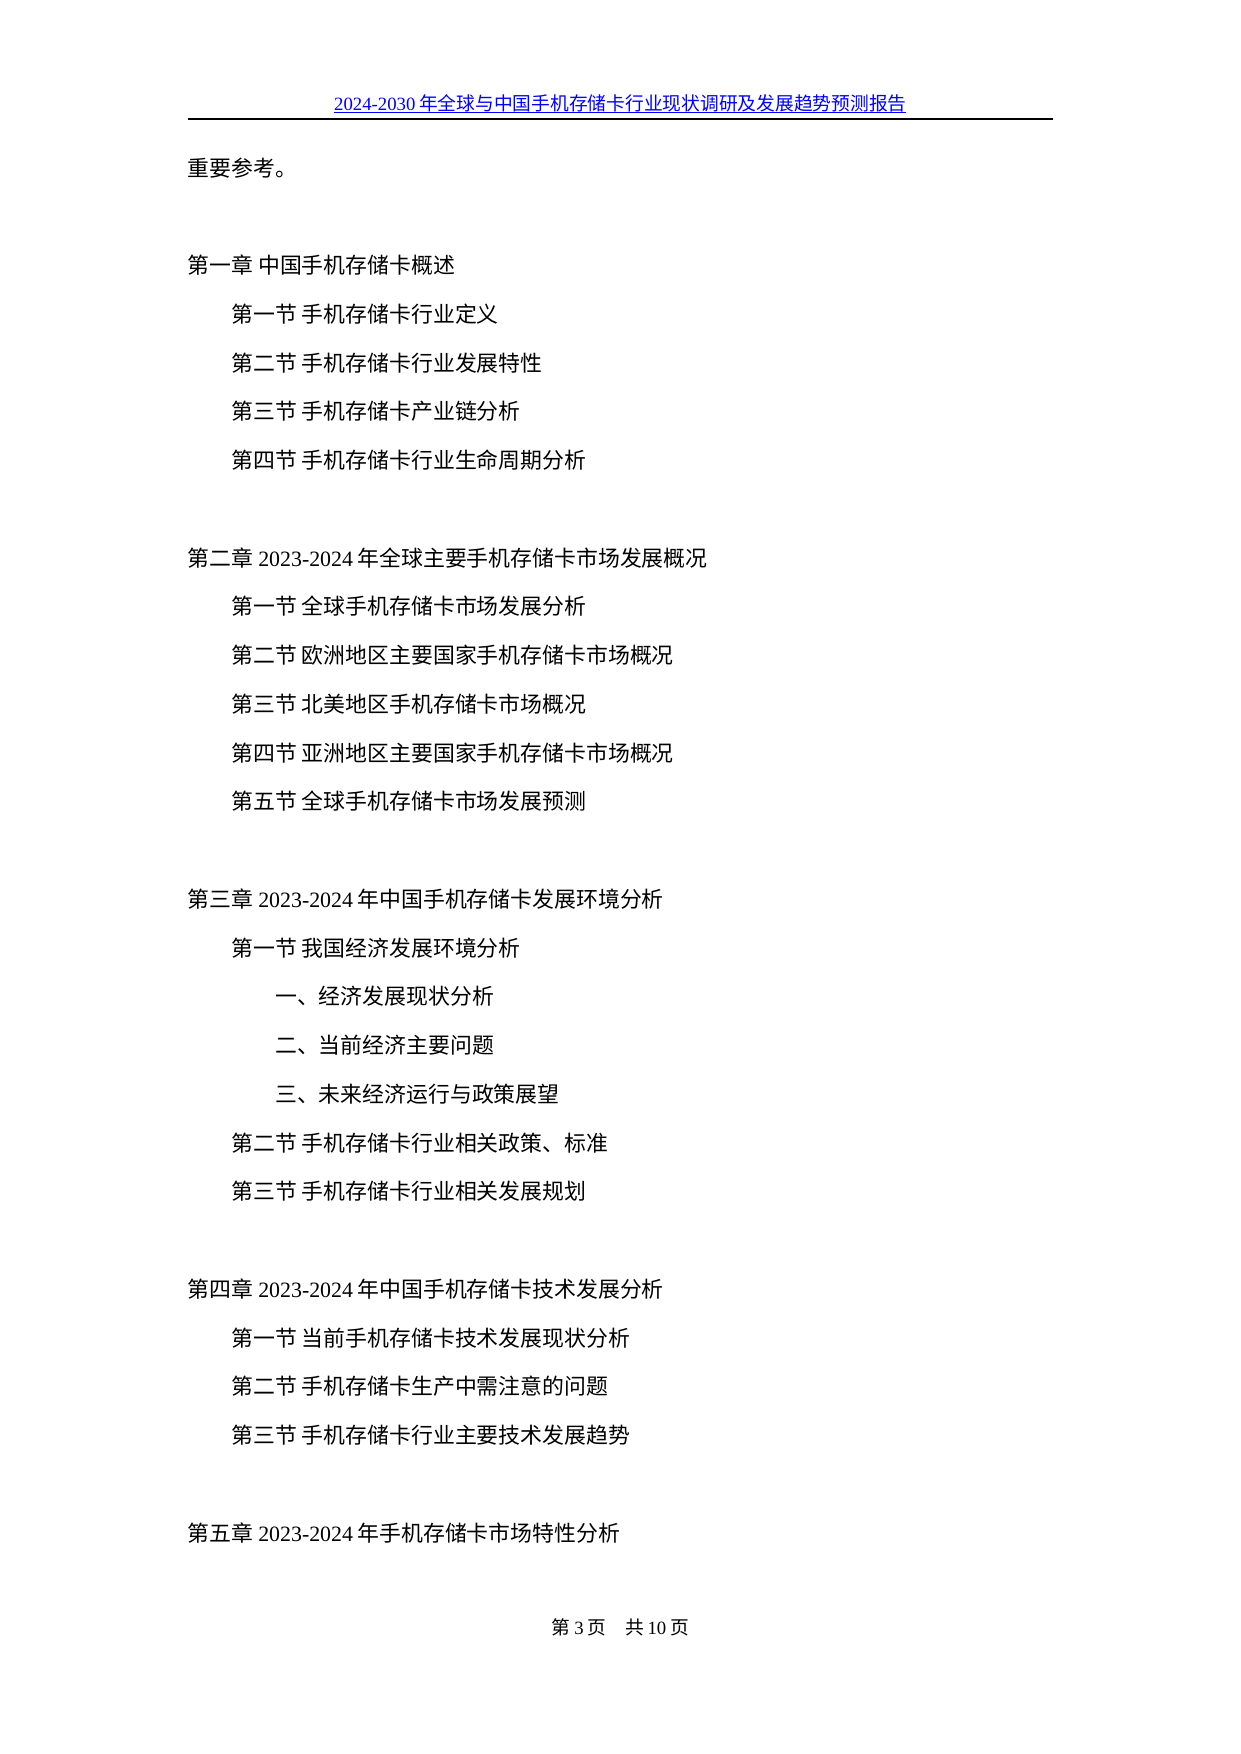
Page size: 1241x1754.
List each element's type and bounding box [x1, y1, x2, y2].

text [187, 150, 1053, 1548]
